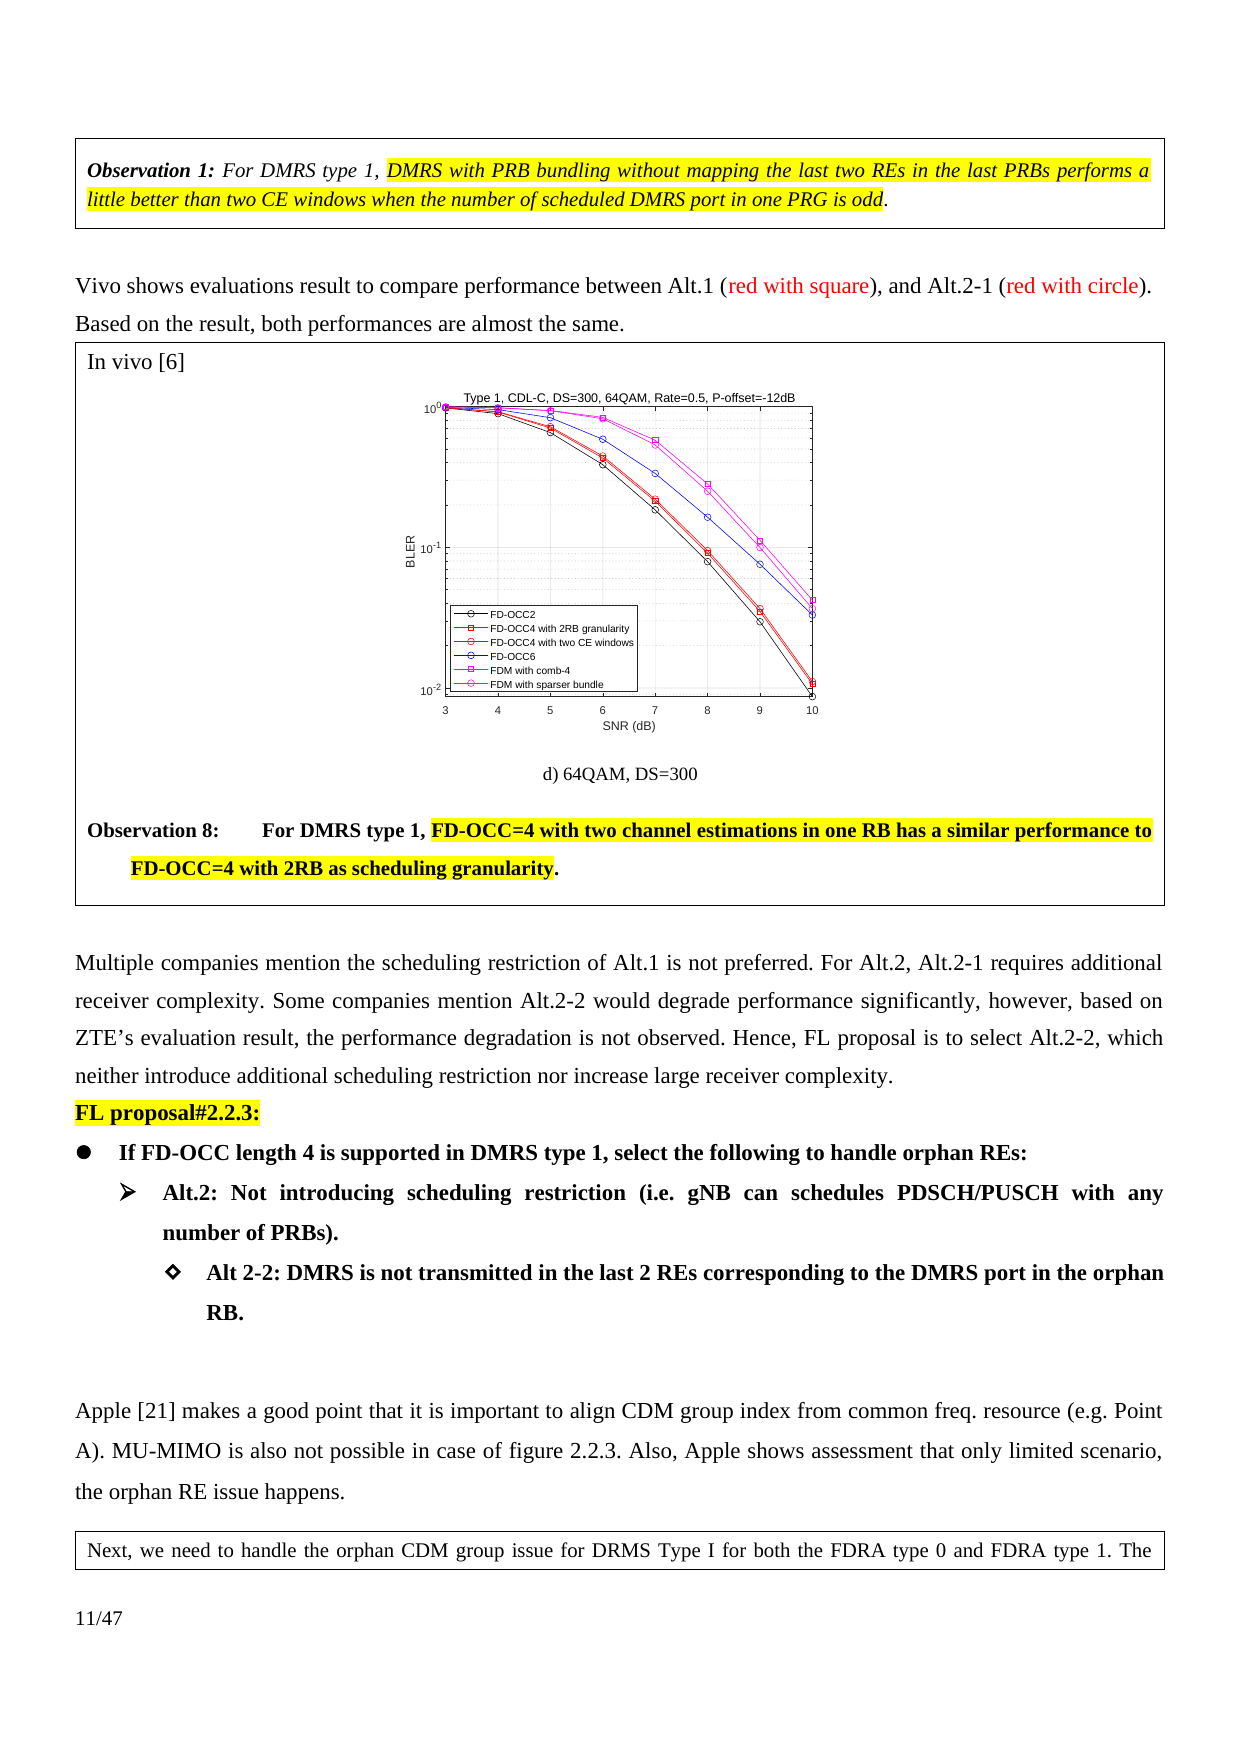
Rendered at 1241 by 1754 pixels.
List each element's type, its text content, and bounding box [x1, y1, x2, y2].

list Alt 2-2: DMRS is not transmitted in the last 2 REs corresponding to the DMRS port in the orphan RB. [162, 1253, 1165, 1331]
list If FD-OCC length 4 is supported in DMRS type 1, select the following to handle orphan REs: [75, 1133, 1165, 1171]
text Multiple companies mention the scheduling restriction of Alt.1 is not preferred. For Alt.2, Alt.2-1 requires additional receiver complexity. Some companies mention Alt.2-2 would degrade performance significantly, however, based on ZTE’s evaluation result, the performance degradation is not observed. Hence, FL proposal is to select Alt.2-2, which neither introduce additional scheduling restriction nor increase large receiver complexity. [75, 944, 1165, 1094]
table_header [76, 139, 1164, 228]
text Apple [21] makes a good point that it is important to align CDM group index from common freq. resource (e.g. Point A). MU-MIMO is also not possible in case of figure 2.2.3. Also, Apple shows assessment that only limited scenario, the orphan RE issue happens. [75, 1391, 1165, 1510]
table_header In vivo [6] d) 64QAM, DS=300 For DMRS type 1, FD-OCC=4 with two channel estimations in one RB has a similar performance to FD-OCC=4 with 2RB as scheduling granularity. [76, 343, 1164, 905]
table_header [76, 1532, 1164, 1569]
text FL proposal#2.2.3: [75, 1094, 1165, 1131]
list Alt.2: Not introducing scheduling restriction (i.e. gNB can schedules PDSCH/PUSCH with any number of PRBs). [119, 1173, 1165, 1251]
text Vivo shows evaluations result to compare performance between Alt.1 (red with square), and Alt.2-1 (red with circle). Based on the result, both performances are almost the same. [75, 267, 1165, 342]
